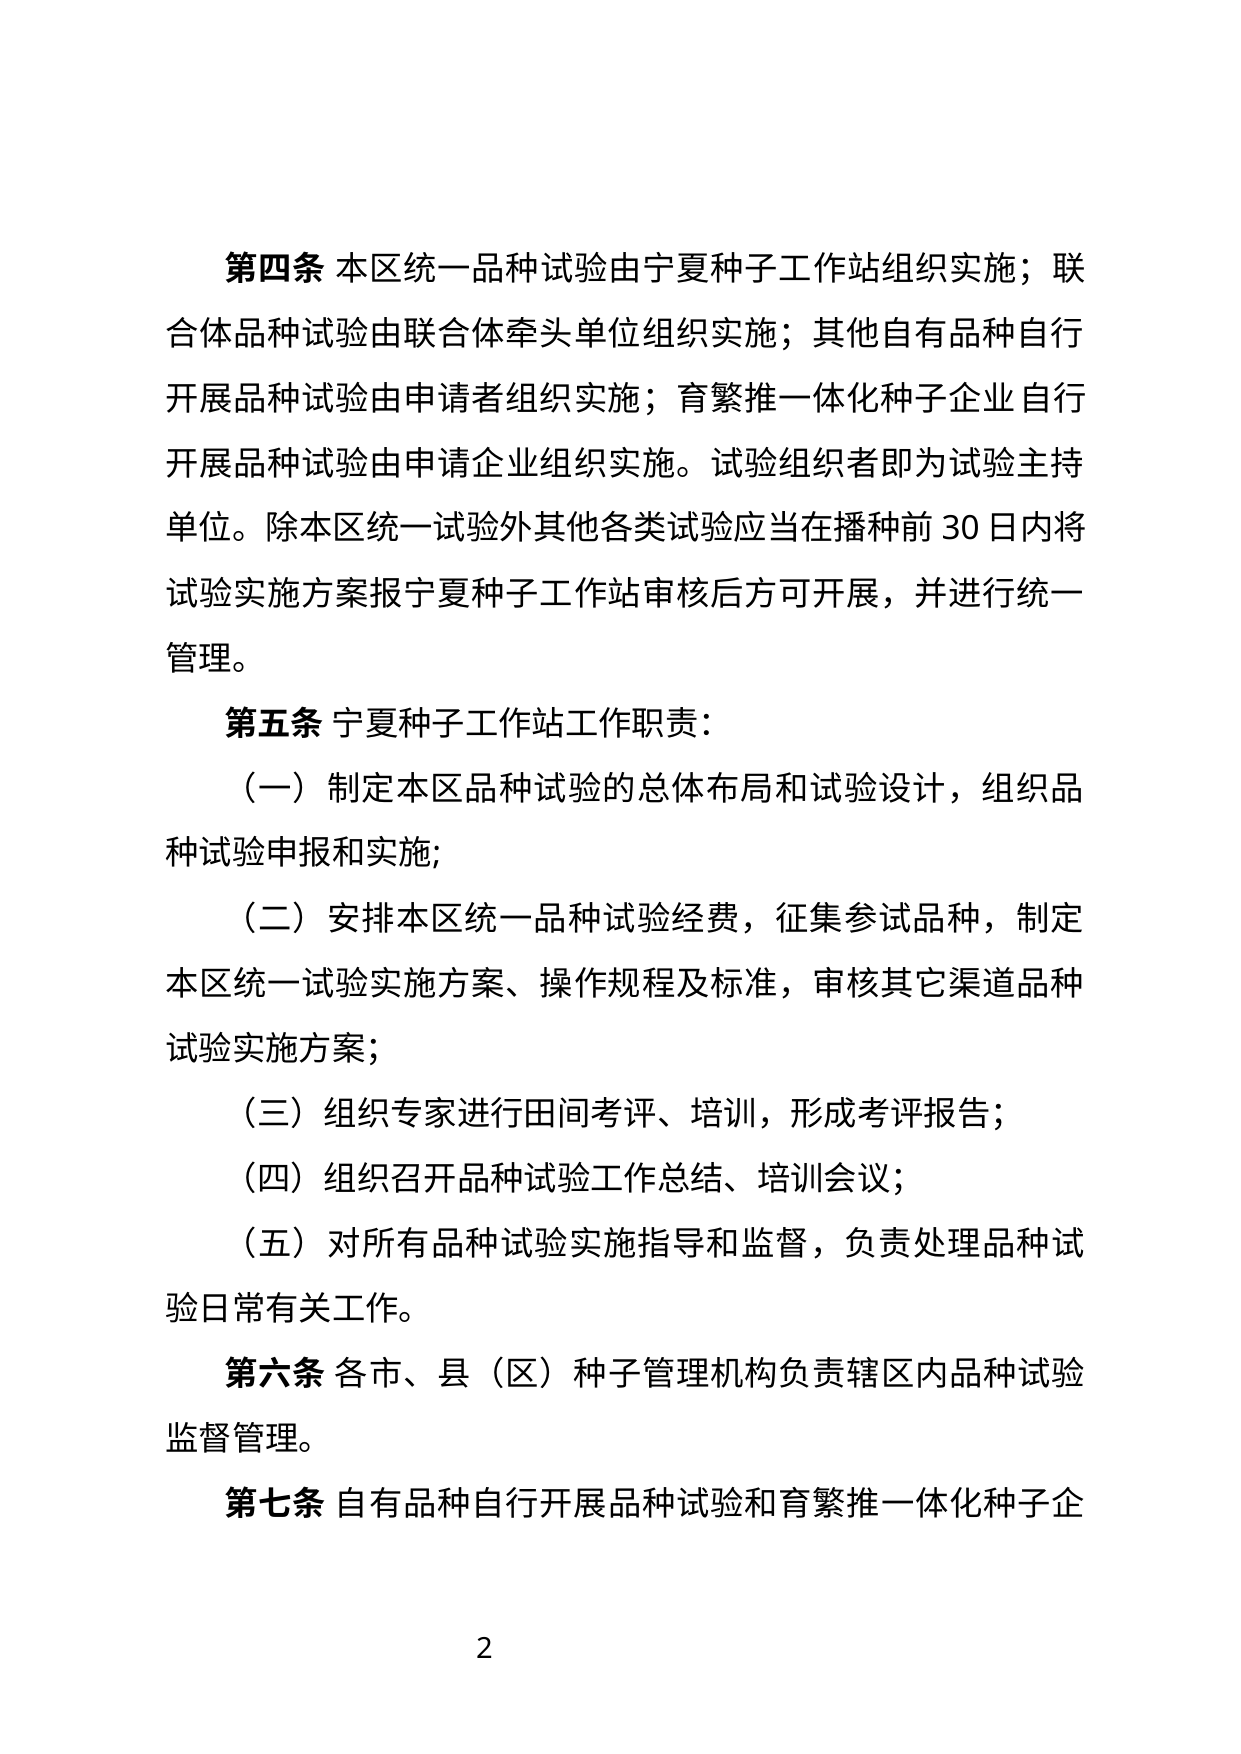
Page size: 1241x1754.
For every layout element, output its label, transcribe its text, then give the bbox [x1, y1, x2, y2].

text （三）组织专家进行田间考评、培训，形成考评报告； [165, 1078, 1087, 1143]
text （一）制定本区品种试验的总体布局和试验设计，组织品种试验申报和实施; [165, 753, 1087, 883]
text 第五条 宁夏种子工作站工作职责： [165, 688, 1087, 753]
text （四）组织召开品种试验工作总结、培训会议； [165, 1143, 1087, 1208]
text 第四条 本区统一品种试验由宁夏种子工作站组织实施；联合体品种试验由联合体牵头单位组织实施；其他自有品种自行开展品种试验由申请者组织实施；育繁推一体化种子企业自行开展品种试验由申请企业组织实施。试验组织者即为试验主持单位。除本区统一试验外其他各类试验应当在播种前30日内将试验实施方案报宁夏种子工作站审核后方可开展，并进行统一管理。 [165, 233, 1087, 688]
text （五）对所有品种试验实施指导和监督，负责处理品种试验日常有关工作。 [165, 1208, 1087, 1338]
text 第六条 各市、县（区）种子管理机构负责辖区内品种试验监督管理。 [165, 1338, 1087, 1468]
text （二）安排本区统一品种试验经费，征集参试品种，制定本区统一试验实施方案、操作规程及标准，审核其它渠道品种试验实施方案； [165, 883, 1087, 1078]
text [165, 1468, 1087, 1533]
